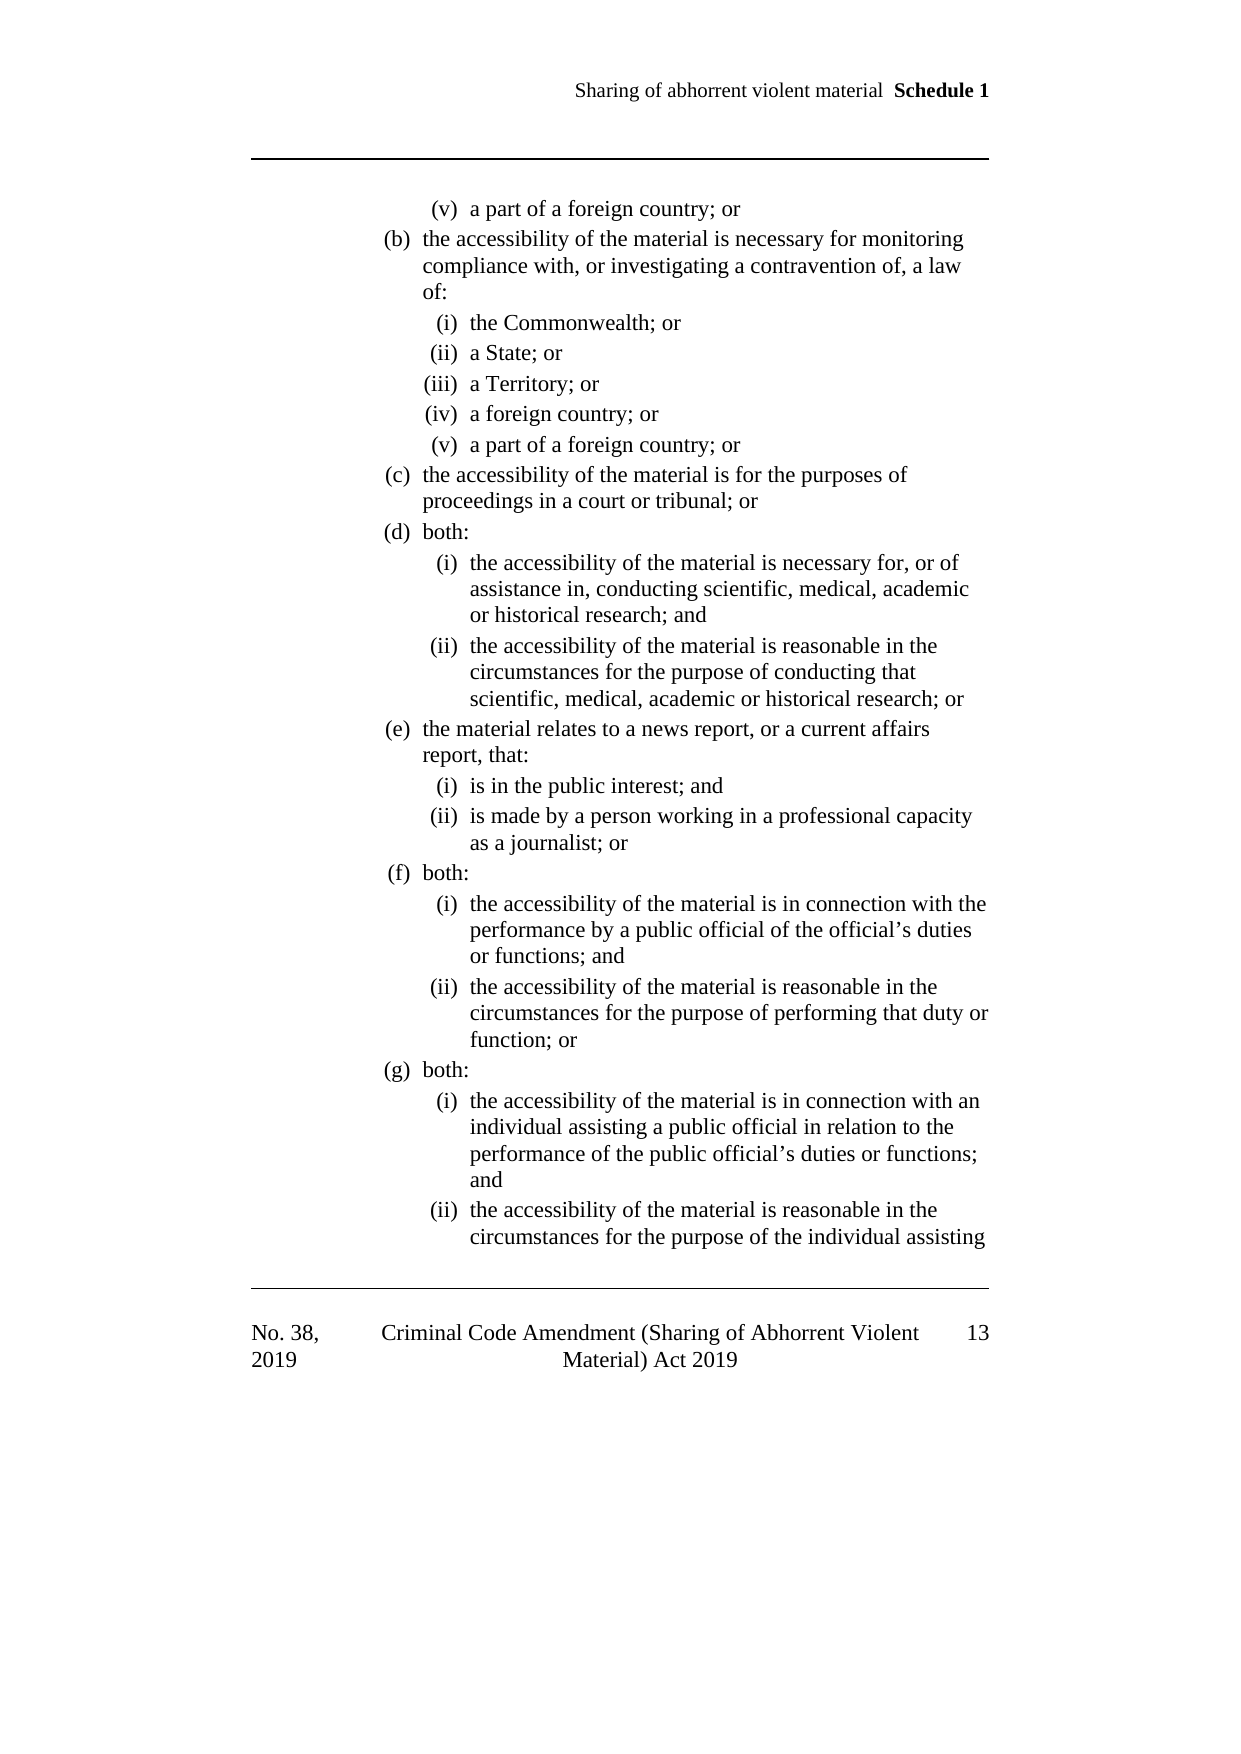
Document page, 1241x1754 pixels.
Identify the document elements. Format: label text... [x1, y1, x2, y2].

text (i) is in the public interest; and [251, 772, 989, 798]
text (c) the accessibility of the material is for the purposes of proceedings in a court or tribunal; or [251, 461, 989, 514]
text (iii) a Territory; or [251, 370, 989, 396]
text (i) the accessibility of the material is in connection with the performance by a public official of the official’s duties or functions; and [251, 890, 989, 969]
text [251, 1196, 989, 1249]
text (i) the Commonwealth; or [251, 309, 989, 335]
text (ii) the accessibility of the material is reasonable in the circumstances for the purpose of performing that duty or function; or [251, 973, 989, 1052]
text (g) both: [251, 1056, 989, 1083]
text (i) the accessibility of the material is necessary for, or of assistance in, conducting scientific, medical, academic or historical research; and [251, 549, 989, 628]
text (ii) a State; or [251, 339, 989, 366]
text (v) a part of a foreign country; or [251, 431, 989, 457]
text (e) the material relates to a news report, or a current affairs report, that: [251, 715, 989, 768]
text (v) a part of a foreign country; or [251, 195, 989, 221]
text (b) the accessibility of the material is necessary for monitoring compliance with, or investigating a contravention of, a law of: [251, 225, 989, 304]
text (ii) is made by a person working in a professional capacity as a journalist; or [251, 802, 989, 855]
text (f) both: [251, 859, 989, 886]
text (d) both: [251, 518, 989, 544]
text (iv) a foreign country; or [251, 400, 989, 427]
text (ii) the accessibility of the material is reasonable in the circumstances for the purpose of conducting that scientific, medical, academic or historical research; or [251, 632, 989, 711]
text (i) the accessibility of the material is in connection with an individual assisting a public official in relation to the performance of the public official’s duties or functions; and [251, 1087, 989, 1192]
